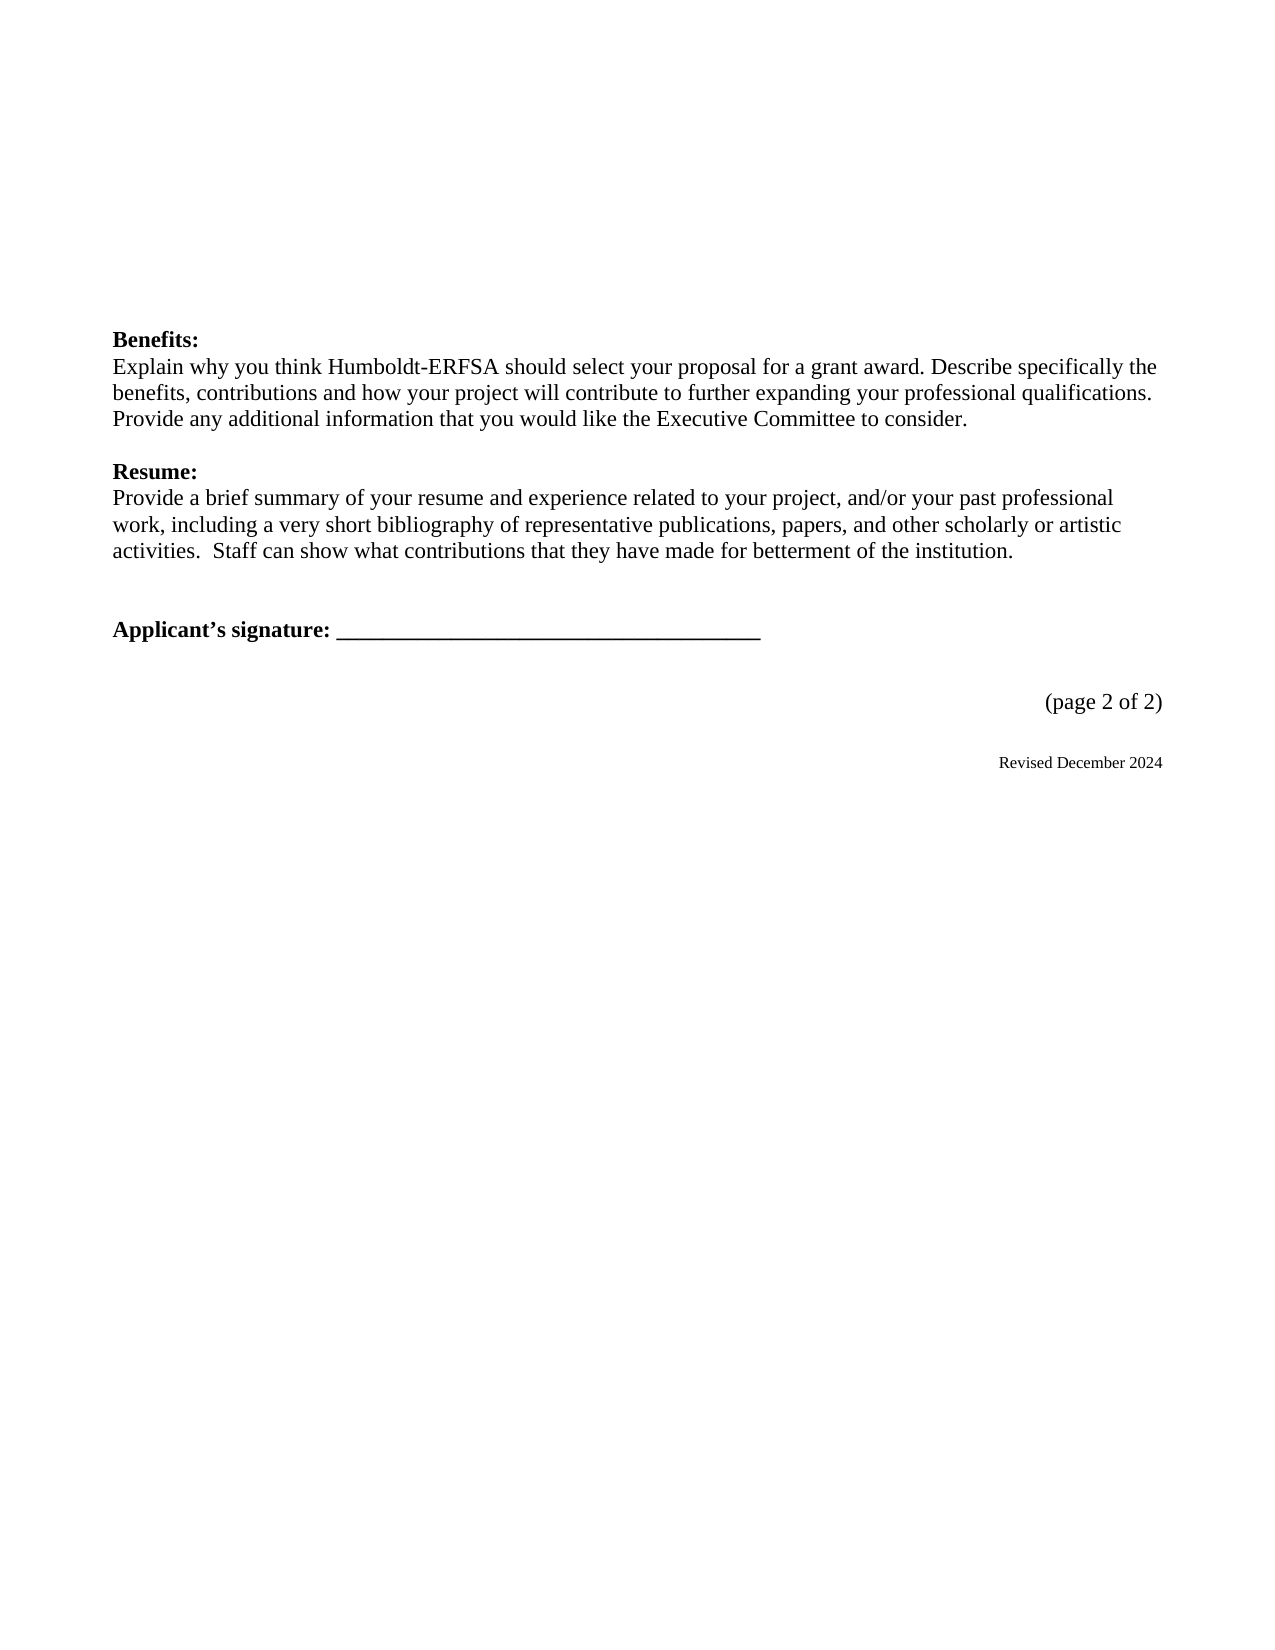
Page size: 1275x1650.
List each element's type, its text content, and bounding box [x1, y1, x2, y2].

text (page 2 of 2) [112, 688, 1162, 714]
text Applicant’s signature: _____________________________________ [112, 616, 1162, 643]
text Provide a brief summary of your resume and experience related to your project, and/or your past professional work, including a very short bibliography of representative publications, papers, and other scholarly or artistic activities. Staff can show what contributions that they have made for betterment of the institution. [112, 484, 1162, 563]
text Explain why you think Humboldt-ERFSA should select your proposal for a grant award. Describe specifically the benefits, contributions and how your project will contribute to further expanding your professional qualifications. Provide any additional information that you would like the Executive Committee to consider. [112, 353, 1162, 432]
text Resume: [112, 458, 1162, 484]
text Benefits: [112, 326, 1162, 353]
text Revised December 2024 [112, 753, 1162, 772]
